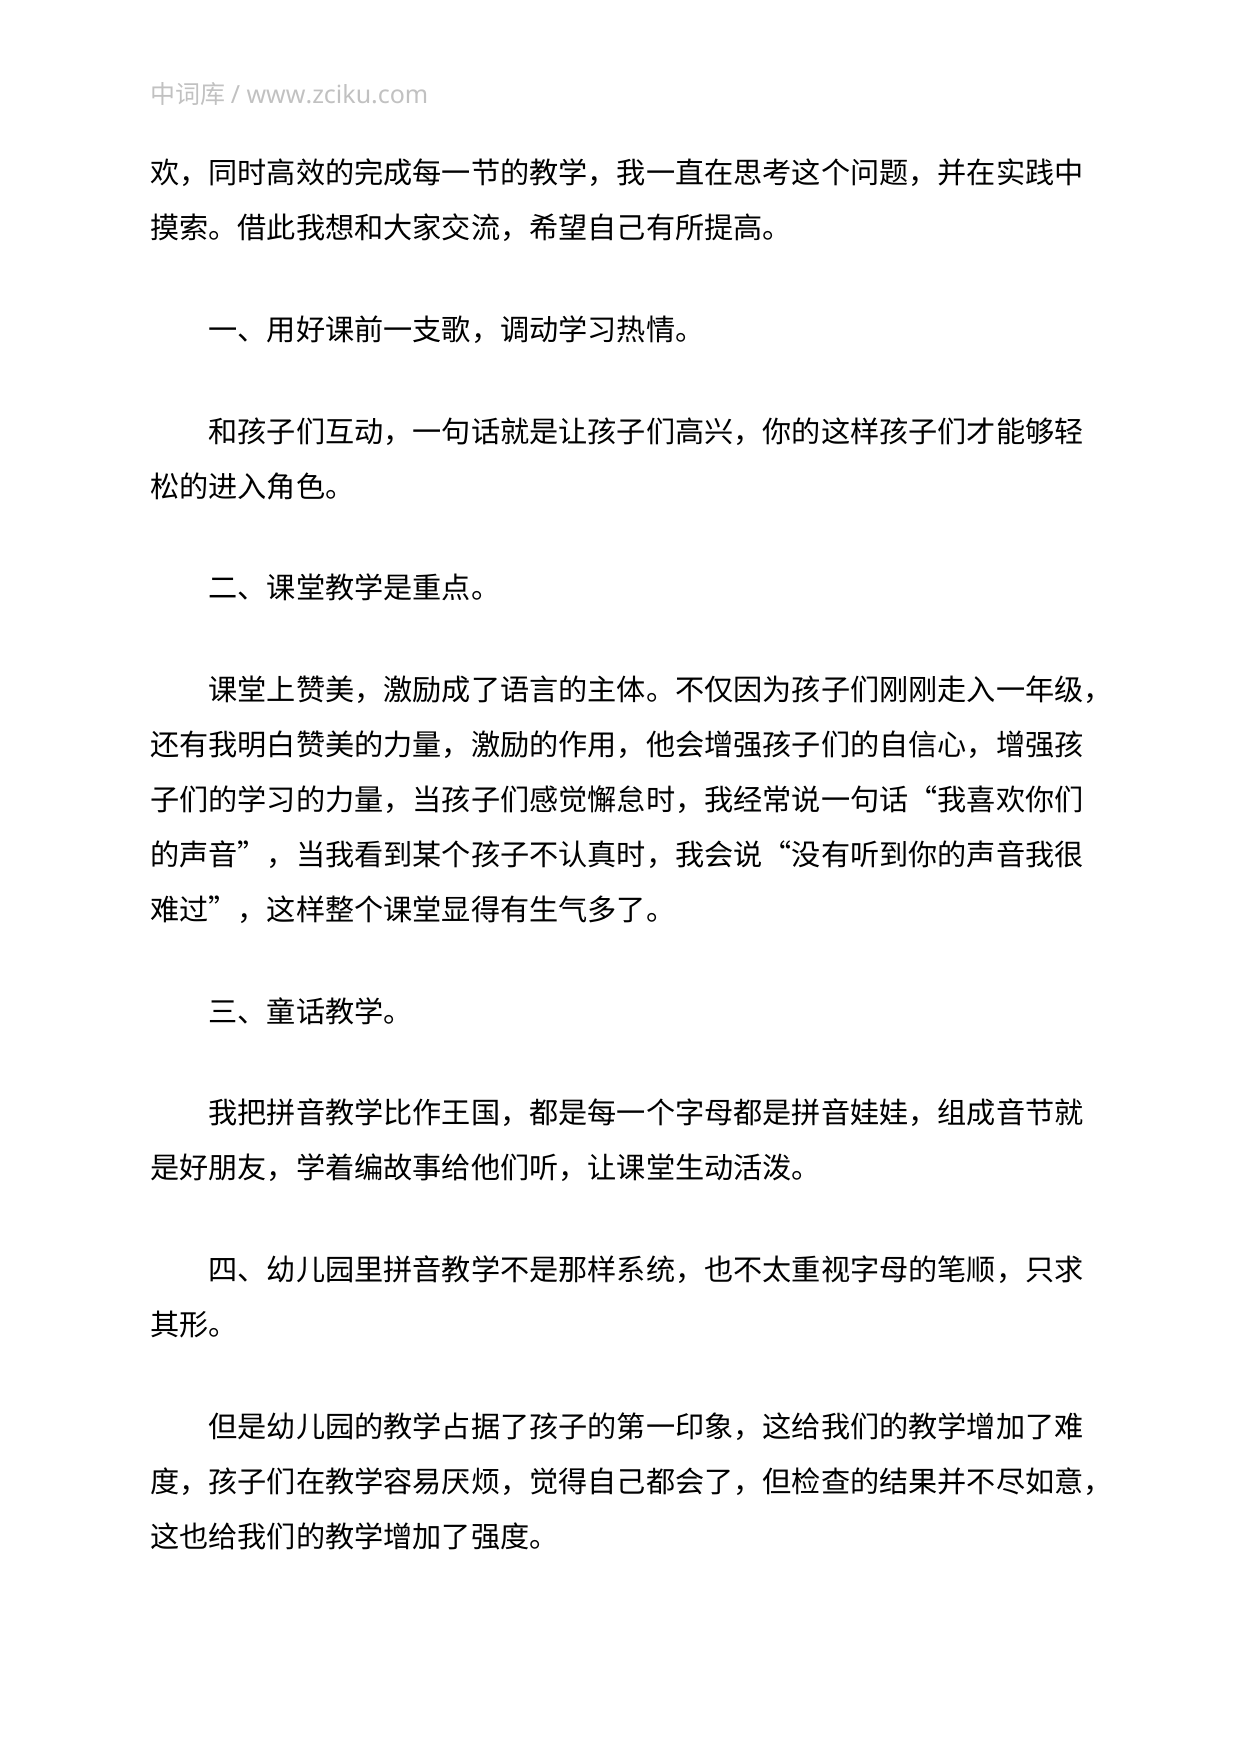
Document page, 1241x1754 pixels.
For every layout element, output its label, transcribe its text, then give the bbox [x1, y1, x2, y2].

text 四、幼儿园里拼音教学不是那样系统，也不太重视字母的笔顺，只求其形。 [150, 1247, 1090, 1344]
text 三、童话教学。 [150, 988, 1090, 1031]
text 课堂上赞美，激励成了语言的主体。不仅因为孩子们刚刚走入一年级，还有我明白赞美的力量，激励的作用，他会增强孩子们的自信心，增强孩子们的学习的力量，当孩子们感觉懈怠时，我经常说一句话“我喜欢你们的声音”，当我看到某个孩子不认真时，我会说“没有听到你的声音我很难过”，这样整个课堂显得有生气多了。 [150, 667, 1090, 929]
text 和孩子们互动，一句话就是让孩子们高兴，你的这样孩子们才能够轻松的进入角色。 [150, 408, 1090, 506]
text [150, 150, 1090, 247]
text 但是幼儿园的教学占据了孩子的第一印象，这给我们的教学增加了难度，孩子们在教学容易厌烦，觉得自己都会了，但检查的结果并不尽如意，这也给我们的教学增加了强度。 [150, 1403, 1090, 1555]
text 二、课堂教学是重点。 [150, 565, 1090, 607]
text 我把拼音教学比作王国，都是每一个字母都是拼音娃娃，组成音节就是好朋友，学着编故事给他们听，让课堂生动活泼。 [150, 1090, 1090, 1187]
text 一、用好课前一支歌，调动学习热情。 [150, 307, 1090, 349]
